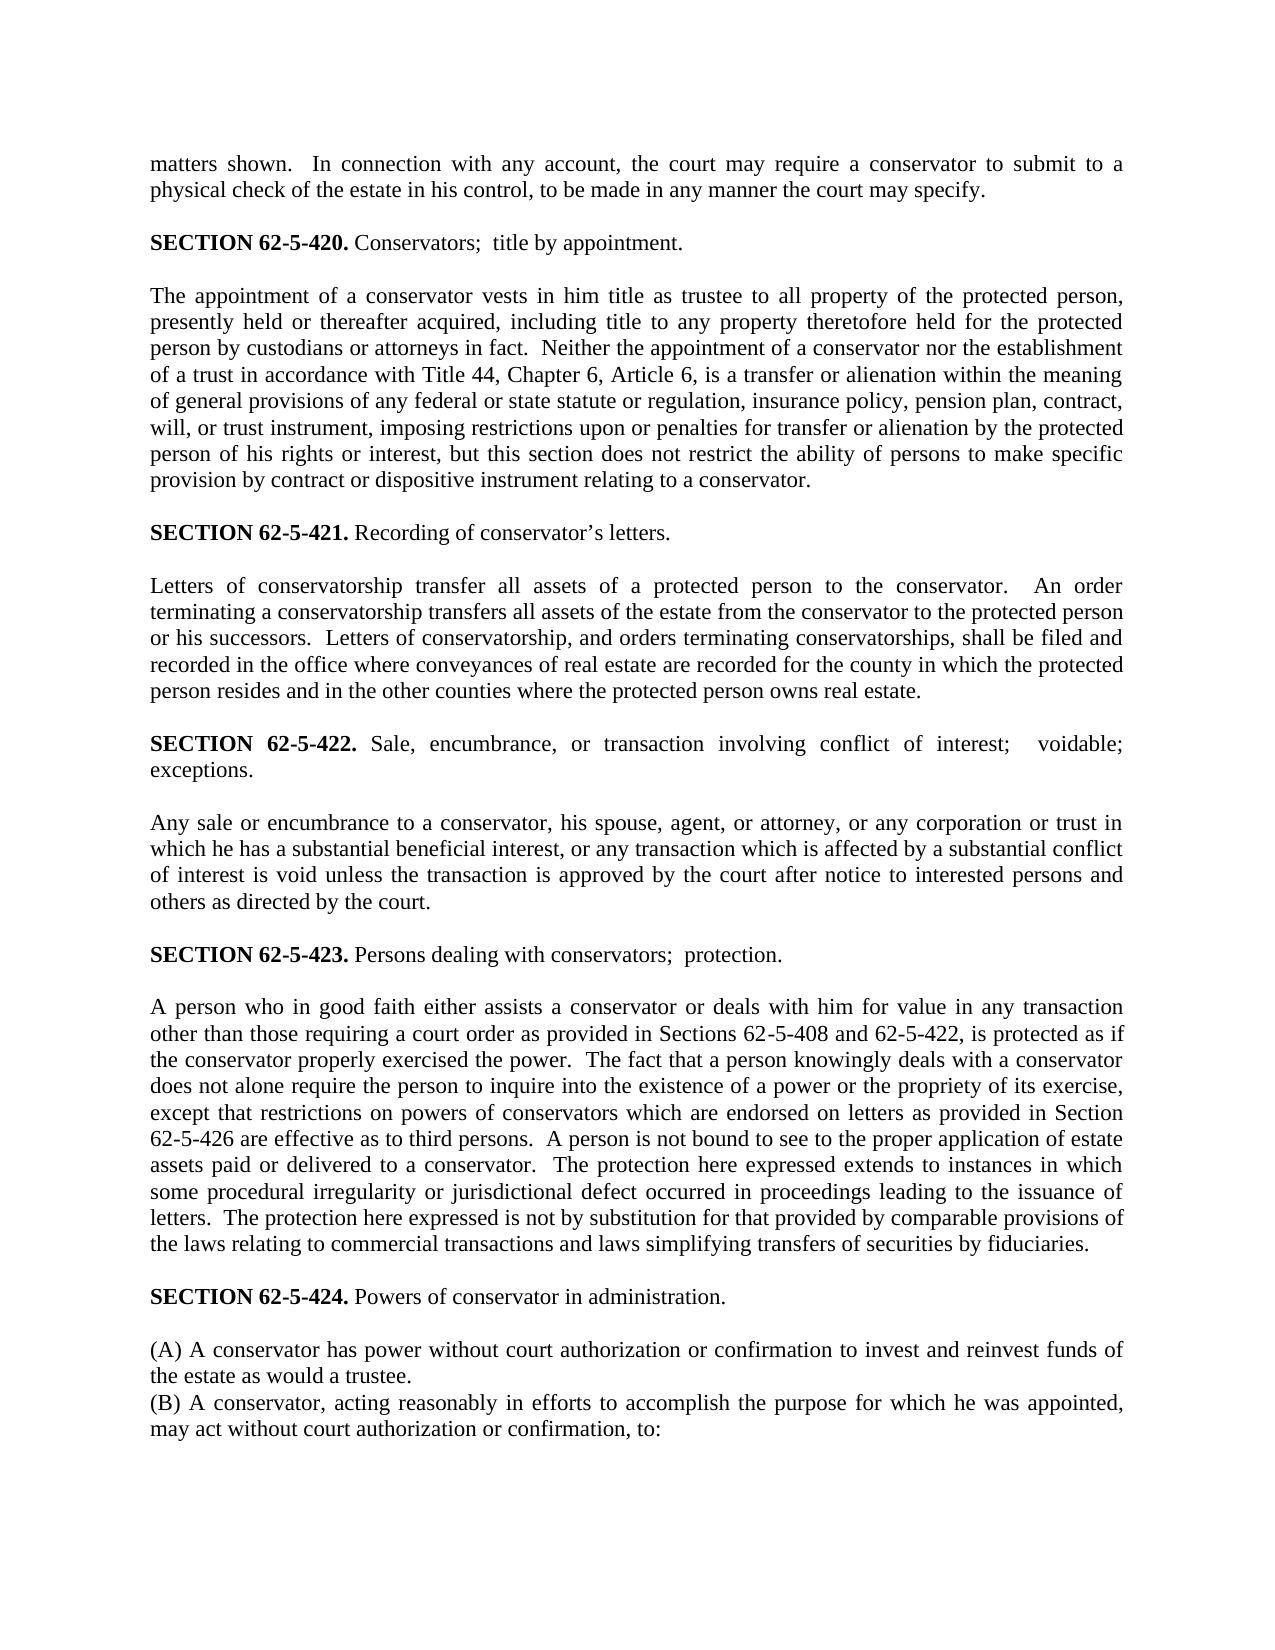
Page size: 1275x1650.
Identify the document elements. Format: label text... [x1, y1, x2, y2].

text A person who in good faith either assists a conservator or deals with him for value in any transaction other than those requiring a court order as provided in Sections 62-5-408 and 62-5-422, is protected as if the conservator properly exercised the power. The fact that a person knowingly deals with a conservator does not alone require the person to inquire into the existence of a power or the propriety of its exercise, except that restrictions on powers of conservators which are endorsed on letters as provided in Section 62-5-426 are effective as to third persons. A person is not bound to see to the proper application of estate assets paid or delivered to a conservator. The protection here expressed extends to instances in which some procedural irregularity or jurisdictional defect occurred in proceedings leading to the issuance of letters. The protection here expressed is not by substitution for that provided by comparable provisions of the laws relating to commercial transactions and laws simplifying transfers of securities by fiduciaries. [150, 993, 1125, 1257]
text (B) A conservator, acting reasonably in efforts to accomplish the purpose for which he was appointed, may act without court authorization or confirmation, to: [150, 1389, 1125, 1441]
text SECTION 62-5-423. Persons dealing with conservators; protection. [150, 941, 1125, 967]
text (A) A conservator has power without court authorization or confirmation to invest and reinvest funds of the estate as would a trustee. [150, 1336, 1125, 1389]
text SECTION 62-5-420. Conservators; title by appointment. [150, 229, 1125, 255]
text Letters of conservatorship transfer all assets of a protected person to the conservator. An order terminating a conservatorship transfers all assets of the estate from the conservator to the protected person or his successors. Letters of conservatorship, and orders terminating conservatorships, shall be filed and recorded in the office where conveyances of real estate are recorded for the county in which the protected person resides and in the other counties where the protected person owns real estate. [150, 572, 1125, 703]
text The appointment of a conservator vests in him title as trustee to all property of the protected person, presently held or thereafter acquired, including title to any property theretofore held for the protected person by custodians or attorneys in fact. Neither the appointment of a conservator nor the establishment of a trust in accordance with Title 44, Chapter 6, Article 6, is a transfer or alienation within the meaning of general provisions of any federal or state statute or regulation, insurance policy, pension plan, contract, will, or trust instrument, imposing restrictions upon or penalties for transfer or alienation by the protected person of his rights or interest, but this section does not restrict the ability of persons to make specific provision by contract or dispositive instrument relating to a conservator. [150, 282, 1125, 493]
text Any sale or encumbrance to a conservator, his spouse, agent, or attorney, or any corporation or trust in which he has a substantial beneficial interest, or any transaction which is affected by a substantial conflict of interest is void unless the transaction is approved by the court after notice to interested persons and others as directed by the court. [150, 809, 1125, 914]
text SECTION 62-5-422. Sale, encumbrance, or transaction involving conflict of interest; voidable; exceptions. [150, 730, 1125, 782]
text SECTION 62-5-424. Powers of conservator in administration. [150, 1283, 1125, 1309]
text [150, 150, 1125, 203]
text SECTION 62-5-421. Recording of conservator’s letters. [150, 519, 1125, 545]
